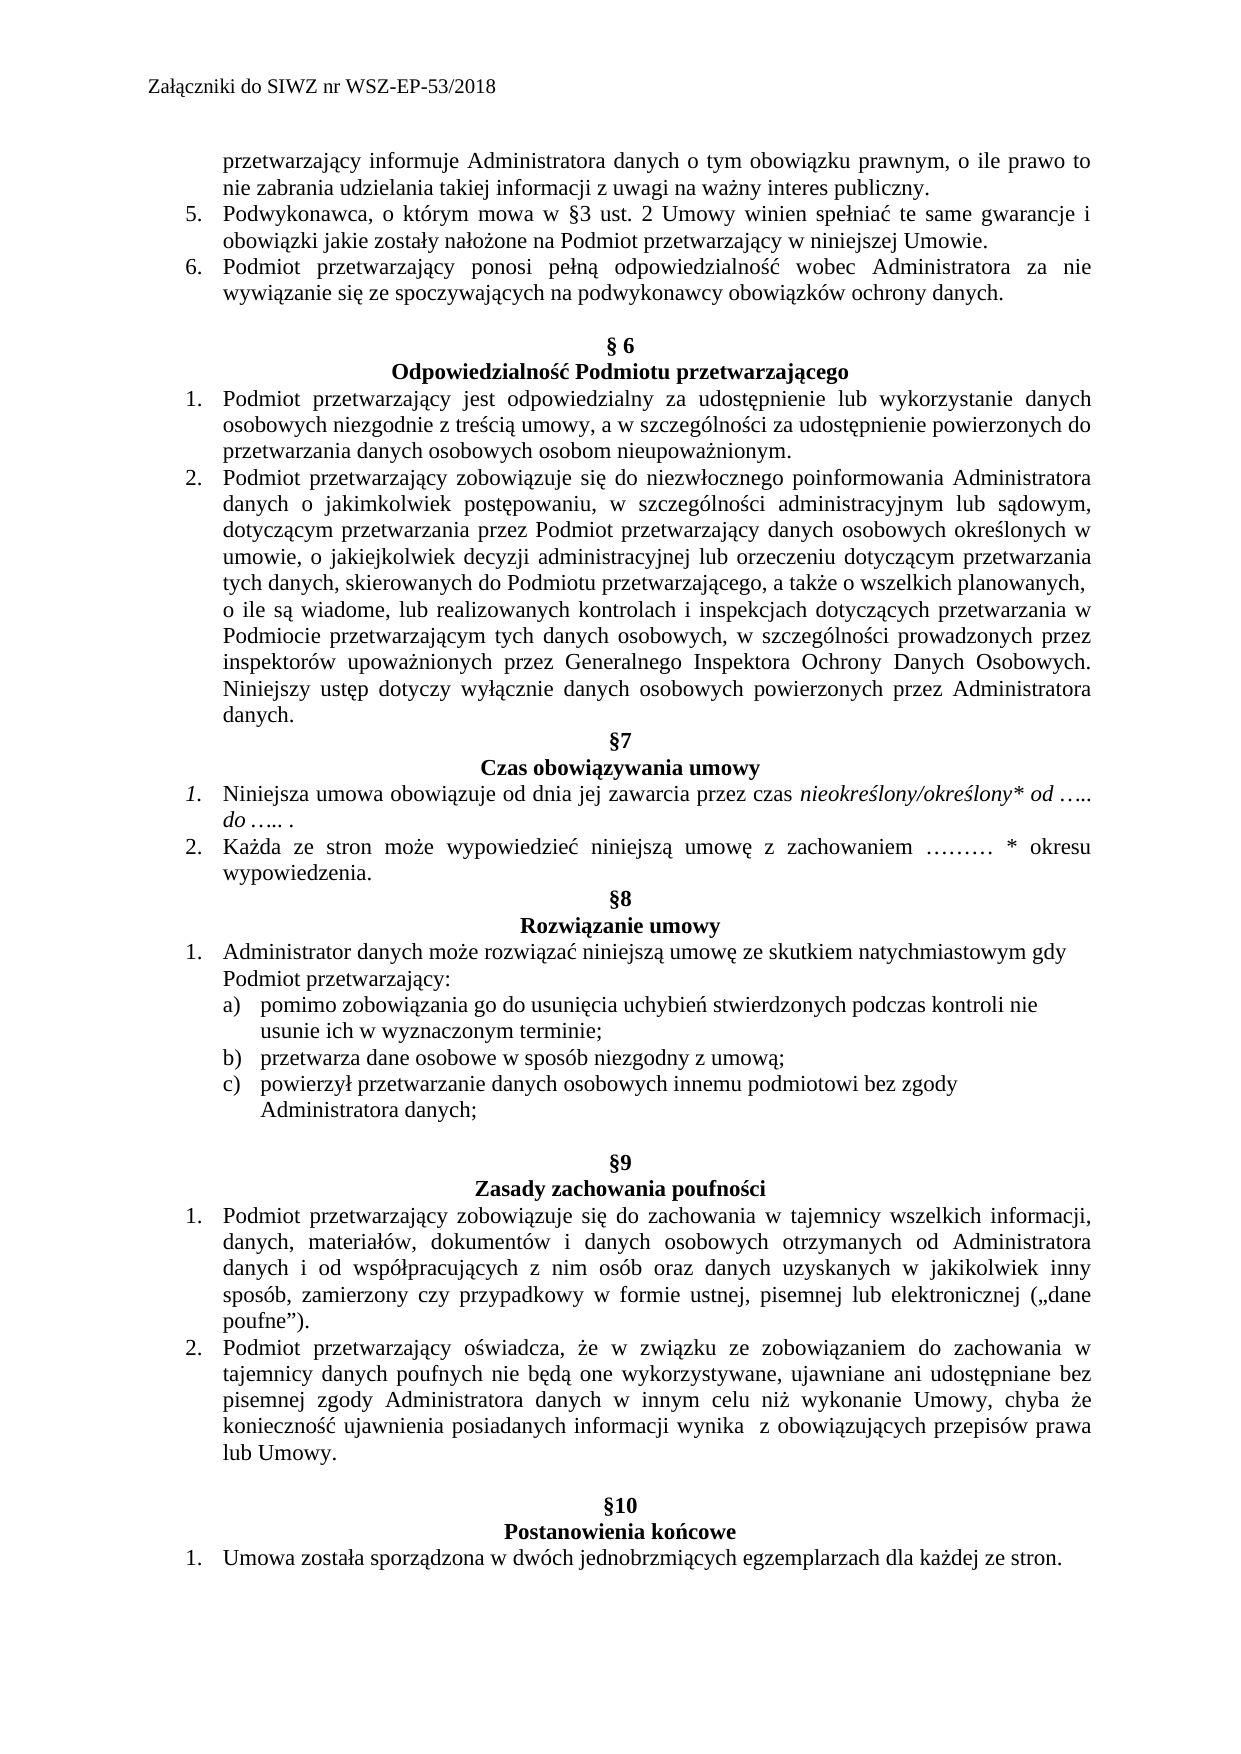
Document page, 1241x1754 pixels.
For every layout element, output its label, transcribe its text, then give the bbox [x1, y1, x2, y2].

text §8 [148, 886, 1093, 912]
text Odpowiedzialność Podmiotu przetwarzającego [148, 358, 1093, 385]
text §9 [148, 1149, 1093, 1175]
list Podmiot przetwarzający zobowiązuje się do niezwłocznego poinformowania Administratora danych o jakimkolwiek postępowaniu, w szczególności administracyjnym lub sądowym, dotyczącym przetwarzania przez Podmiot przetwarzający danych osobowych określonych w umowie, o jakiejkolwiek decyzji administracyjnej lub orzeczeniu dotyczącym przetwarzania tych danych, skierowanych do Podmiotu przetwarzającego, a także o wszelkich planowanych, o ile są wiadome, lub realizowanych kontrolach i inspekcjach dotyczących przetwarzania w Podmiocie przetwarzającym tych danych osobowych, w szczególności prowadzonych przez inspektorów upoważnionych przez Generalnego Inspektora Ochrony Danych Osobowych. Niniejszy ustęp dotyczy wyłącznie danych osobowych powierzonych przez Administratora danych. [185, 464, 1093, 727]
list Umowa została sporządzona w dwóch jednobrzmiących egzemplarzach dla każdej ze stron. [185, 1544, 1093, 1571]
text Rozwiązanie umowy [148, 912, 1093, 938]
list Każda ze stron może wypowiedzieć niniejszą umowę z zachowaniem ……… * okresu wypowiedzenia. [185, 833, 1093, 886]
text § 6 [148, 332, 1093, 358]
text Postanowienia końcowe [148, 1518, 1093, 1544]
list Podmiot przetwarzający oświadcza, że w związku ze zobowiązaniem do zachowania w tajemnicy danych poufnych nie będą one wykorzystywane, ujawniane ani udostępniane bez pisemnej zgody Administratora danych w innym celu niż wykonanie Umowy, chyba że konieczność ujawnienia posiadanych informacji wynika z obowiązujących przepisów prawa lub Umowy. [185, 1333, 1093, 1465]
list Podmiot przetwarzający jest odpowiedzialny za udostępnienie lub wykorzystanie danych osobowych niezgodnie z treścią umowy, a w szczególności za udostępnienie powierzonych do przetwarzania danych osobowych osobom nieupoważnionym. [185, 385, 1093, 464]
list Podwykonawca, o którym mowa w §3 ust. 2 Umowy winien spełniać te same gwarancje i obowiązki jakie zostały nałożone na Podmiot przetwarzający w niniejszej Umowie. [185, 200, 1093, 253]
text Zasady zachowania poufności [148, 1175, 1093, 1202]
list pomimo zobowiązania go do usunięcia uchybień stwierdzonych podczas kontroli nie usunie ich w wyznaczonym terminie; [223, 991, 1093, 1044]
text Czas obowiązywania umowy [148, 754, 1093, 780]
list Podmiot przetwarzający ponosi pełną odpowiedzialność wobec Administratora za nie wywiązanie się ze spoczywających na podwykonawcy obowiązków ochrony danych. [185, 253, 1093, 306]
text §10 [148, 1492, 1093, 1518]
list przetwarza dane osobowe w sposób niezgodny z umową; [223, 1044, 1093, 1070]
text §7 [148, 727, 1093, 754]
list powierzył przetwarzanie danych osobowych innemu podmiotowi bez zgody Administratora danych; [223, 1070, 1093, 1123]
list Niniejsza umowa obowiązuje od dnia jej zawarcia przez czas nieokreślony/określony* od ….. do ….. . [185, 780, 1093, 833]
list Administrator danych może rozwiązać niniejszą umowę ze skutkiem natychmiastowym gdy Podmiot przetwarzający: [185, 938, 1093, 991]
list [185, 148, 1093, 200]
list Podmiot przetwarzający zobowiązuje się do zachowania w tajemnicy wszelkich informacji, danych, materiałów, dokumentów i danych osobowych otrzymanych od Administratora danych i od współpracujących z nim osób oraz danych uzyskanych w jakikolwiek inny sposób, zamierzony czy przypadkowy w formie ustnej, pisemnej lub elektronicznej („dane poufne”). [185, 1202, 1093, 1333]
